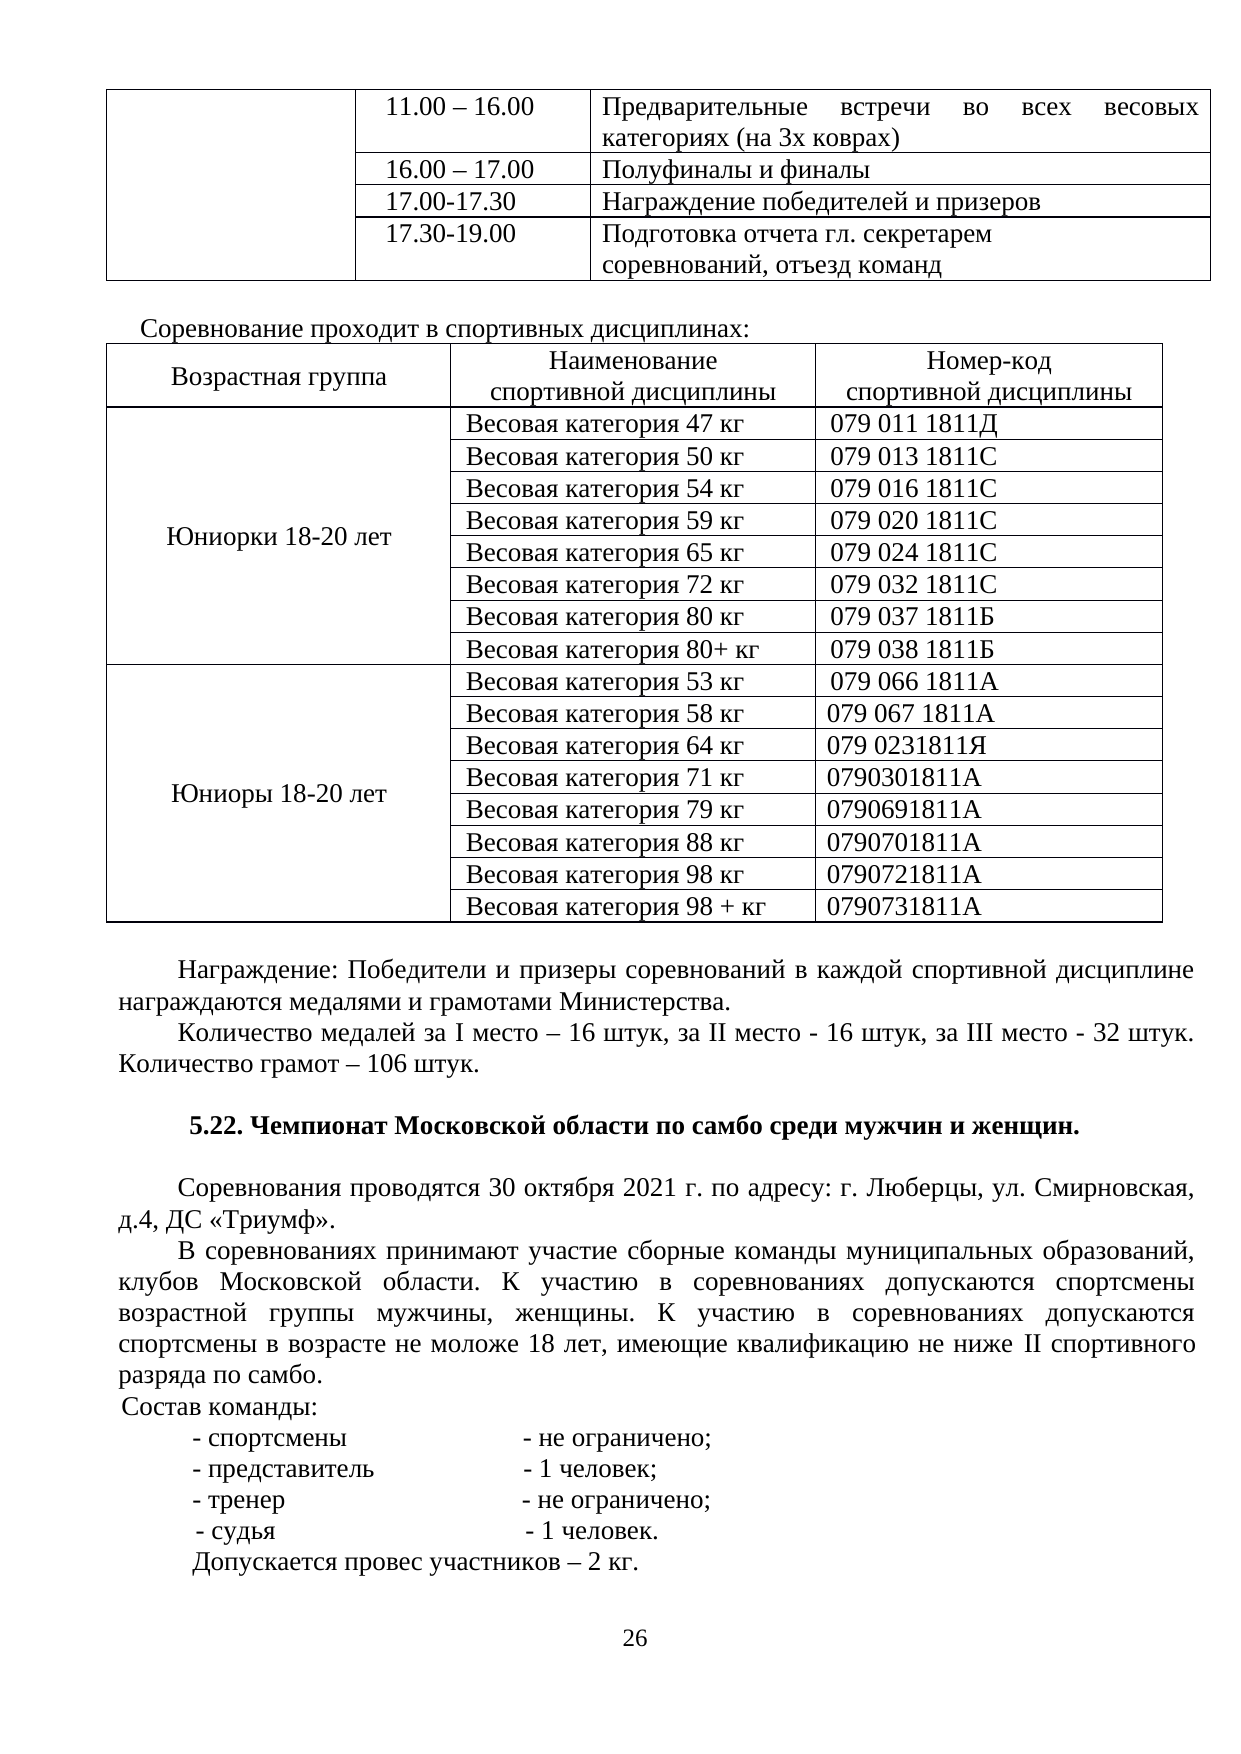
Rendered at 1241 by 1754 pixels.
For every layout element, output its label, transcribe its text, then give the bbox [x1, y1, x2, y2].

table_cell 079 024 1811С [816, 536, 1162, 567]
text - спортсмены - не ограничено; [118, 1421, 1152, 1452]
table_cell Подготовка отчета гл. секретарем соревнований, отъезд команд [591, 218, 1210, 280]
table_cell Весовая категория 59 кг [451, 504, 815, 535]
table_cell 079 016 1811С [816, 472, 1162, 503]
table_cell Весовая категория 98 + кг [451, 890, 815, 921]
table_cell 079 037 1811Б [816, 601, 1162, 632]
text 5.22. Чемпионат Московской области по самбо среди мужчин и женщин. [118, 1109, 1152, 1140]
table_cell Предварительные встречи во всех весовых категориях (на 3х коврах) [591, 90, 1210, 152]
table_cell Юниоры 18-20 лет [107, 665, 450, 921]
table_cell 079 0231811Я [816, 729, 1162, 760]
table_cell Весовая категория 71 кг [451, 761, 815, 793]
text Допускается провес участников – 2 кг. [118, 1545, 1152, 1576]
table_cell 079 011 1811Д [816, 408, 1162, 438]
table_cell Весовая категория 53 кг [451, 665, 815, 696]
table_cell 17.30-19.00 [356, 218, 590, 280]
table_cell 0790691811А [816, 794, 1162, 825]
table_header Возрастная группа [107, 344, 450, 406]
table_header Номер-код спортивной дисциплины [816, 344, 1162, 406]
table_cell 079 066 1811А [816, 665, 1162, 696]
table_cell 0790731811А [816, 890, 1162, 921]
text Количество медалей за I место – 16 штук, за II место - 16 штук, за III место - 32 штук. Количество грамот – 106 штук. [118, 1016, 1196, 1078]
text - тренер - не ограничено; [118, 1483, 1152, 1514]
text - представитель - 1 человек; [118, 1452, 1152, 1483]
table_cell 079 020 1811С [816, 504, 1162, 535]
table_cell Весовая категория 88 кг [451, 826, 815, 857]
table_cell 0790721811А [816, 858, 1162, 889]
table_cell 079 067 1811А [816, 697, 1162, 728]
text Награждение: Победители и призеры соревнований в каждой спортивной дисциплине награждаются медалями и грамотами Министерства. [118, 953, 1196, 1016]
table_cell Весовая категория 54 кг [451, 472, 815, 503]
table_cell Весовая категория 47 кг [451, 408, 815, 438]
table_header Наименование спортивной дисциплины [451, 344, 815, 406]
table_cell Весовая категория 65 кг [451, 536, 815, 567]
table_cell Награждение победителей и призеров [591, 185, 1210, 216]
table_cell Весовая категория 98 кг [451, 858, 815, 889]
table_cell 16.00 – 17.00 [356, 153, 590, 184]
table_cell Весовая категория 72 кг [451, 568, 815, 599]
table_cell Весовая категория 50 кг [451, 440, 815, 471]
text Соревнование проходит в спортивных дисциплинах: [81, 312, 1152, 343]
table_cell Полуфиналы и финалы [591, 153, 1210, 184]
table_cell Весовая категория 79 кг [451, 794, 815, 825]
text - судья - 1 человек. [81, 1514, 1152, 1545]
text Состав команды: [81, 1389, 1152, 1421]
table_cell Весовая категория 64 кг [451, 729, 815, 760]
text Соревнования проводятся 30 октября 2021 г. по адресу: г. Люберцы, ул. Смирновская, д.4, ДС «Триумф». [118, 1172, 1196, 1234]
table_cell 0790301811А [816, 761, 1162, 793]
table_cell Юниорки 18-20 лет [107, 408, 450, 664]
table_cell 0790701811А [816, 826, 1162, 857]
table_cell 079 038 1811Б [816, 633, 1162, 664]
table_cell Весовая категория 80 кг [451, 601, 815, 632]
table_cell 079 013 1811С [816, 440, 1162, 471]
table_cell 17.00-17.30 [356, 185, 590, 216]
table_cell Весовая категория 58 кг [451, 697, 815, 728]
table_cell Весовая категория 80+ кг [451, 633, 815, 664]
table_cell 11.00 – 16.00 [356, 90, 590, 152]
text В соревнованиях принимают участие сборные команды муниципальных образований, клубов Московской области. К участию в соревнованиях допускаются спортсмены возрастной группы мужчины, женщины. К участию в соревнованиях допускаются спортсмены в возрасте не моложе 18 лет, имеющие квалификацию не ниже II спортивного разряда по самбо. [118, 1234, 1196, 1389]
table_cell 079 032 1811С [816, 568, 1162, 599]
